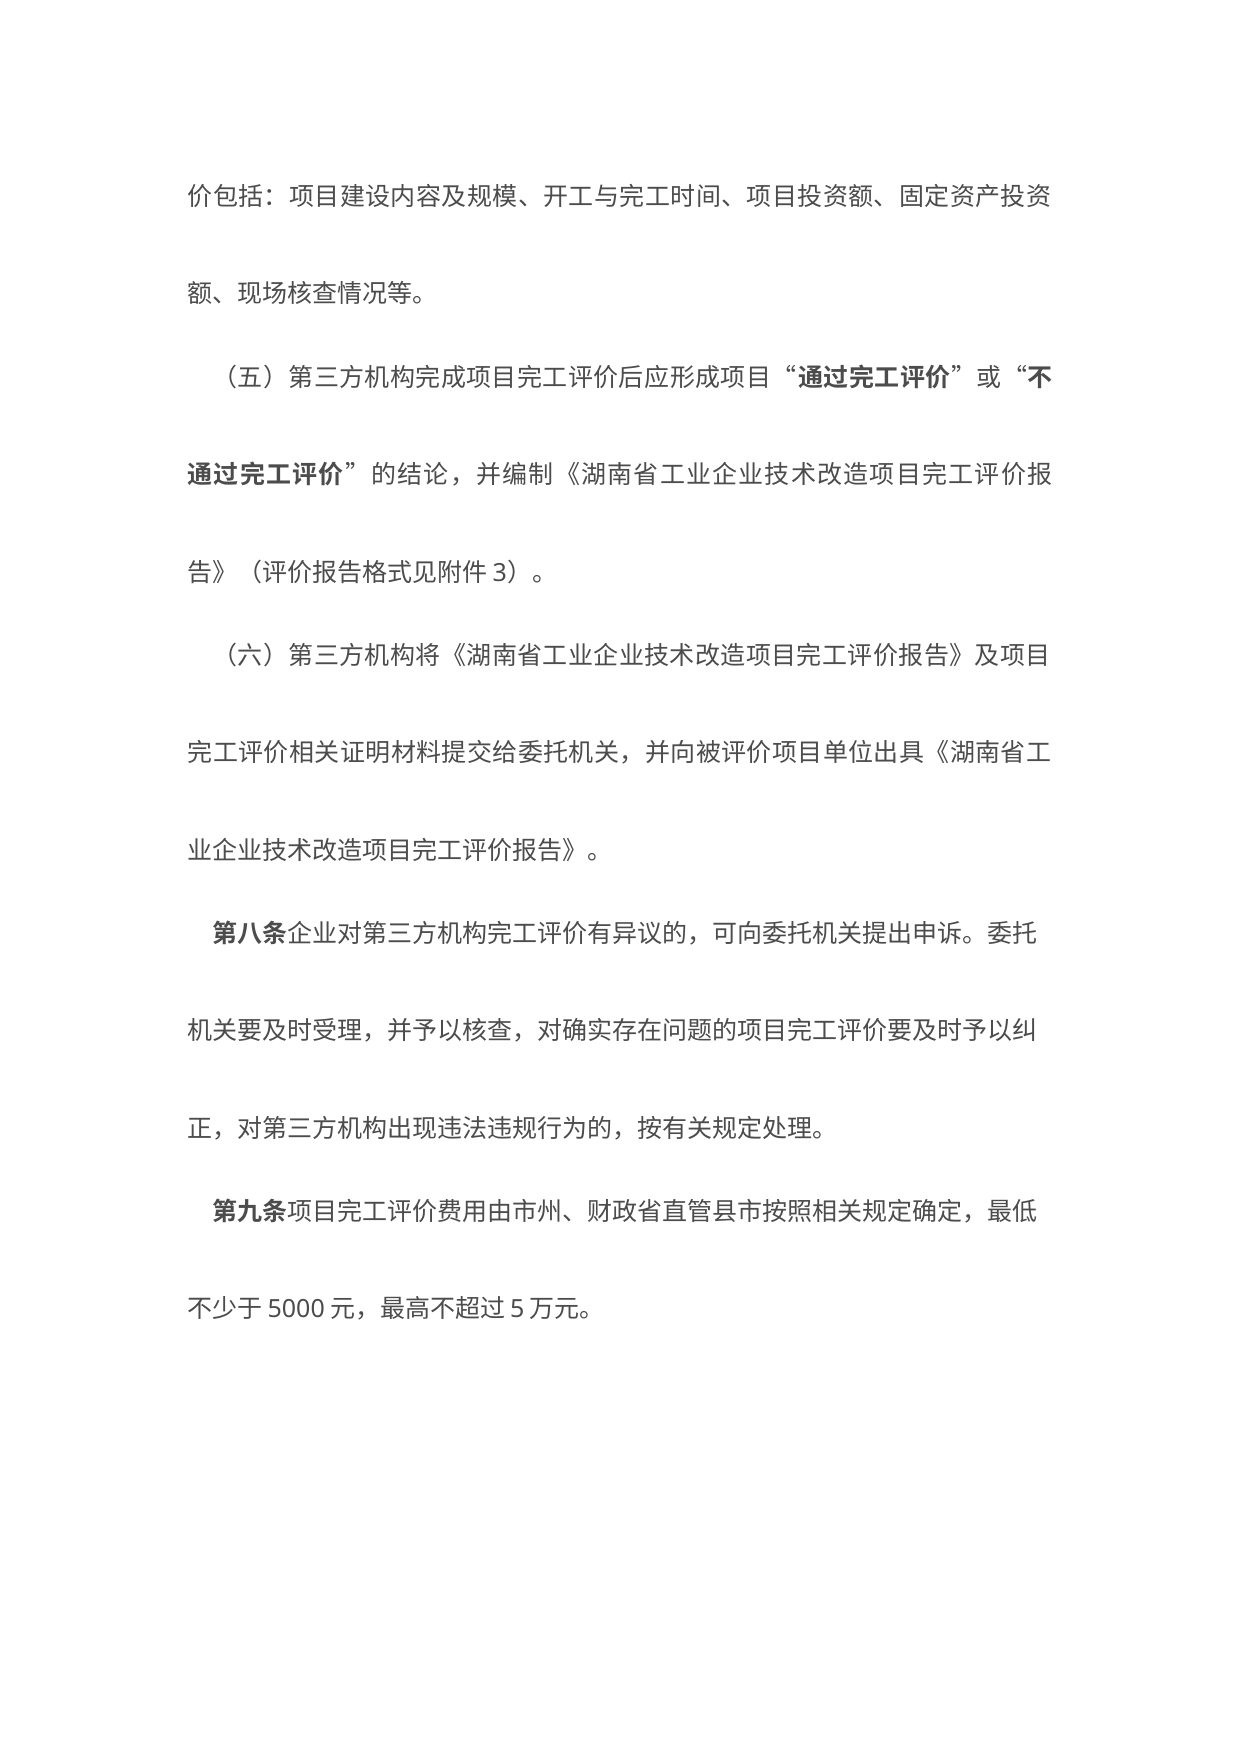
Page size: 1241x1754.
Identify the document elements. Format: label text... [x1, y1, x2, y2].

text 第九条项目完工评价费用由市州、财政省直管县市按照相关规定确定，最低不少于5000元，最高不超过5万元。 [187, 1177, 1053, 1339]
text （五）第三方机构完成项目完工评价后应形成项目“通过完工评价”或“不通过完工评价”的结论，并编制《湖南省工业企业技术改造项目完工评价报告》（评价报告格式见附件3）。 [187, 343, 1053, 603]
text （六）第三方机构将《湖南省工业企业技术改造项目完工评价报告》及项目完工评价相关证明材料提交给委托机关，并向被评价项目单位出具《湖南省工业企业技术改造项目完工评价报告》。 [187, 621, 1053, 881]
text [187, 162, 1053, 324]
text 第八条企业对第三方机构完工评价有异议的，可向委托机关提出申诉。委托机关要及时受理，并予以核查，对确实存在问题的项目完工评价要及时予以纠正，对第三方机构出现违法违规行为的，按有关规定处理。 [187, 899, 1053, 1159]
